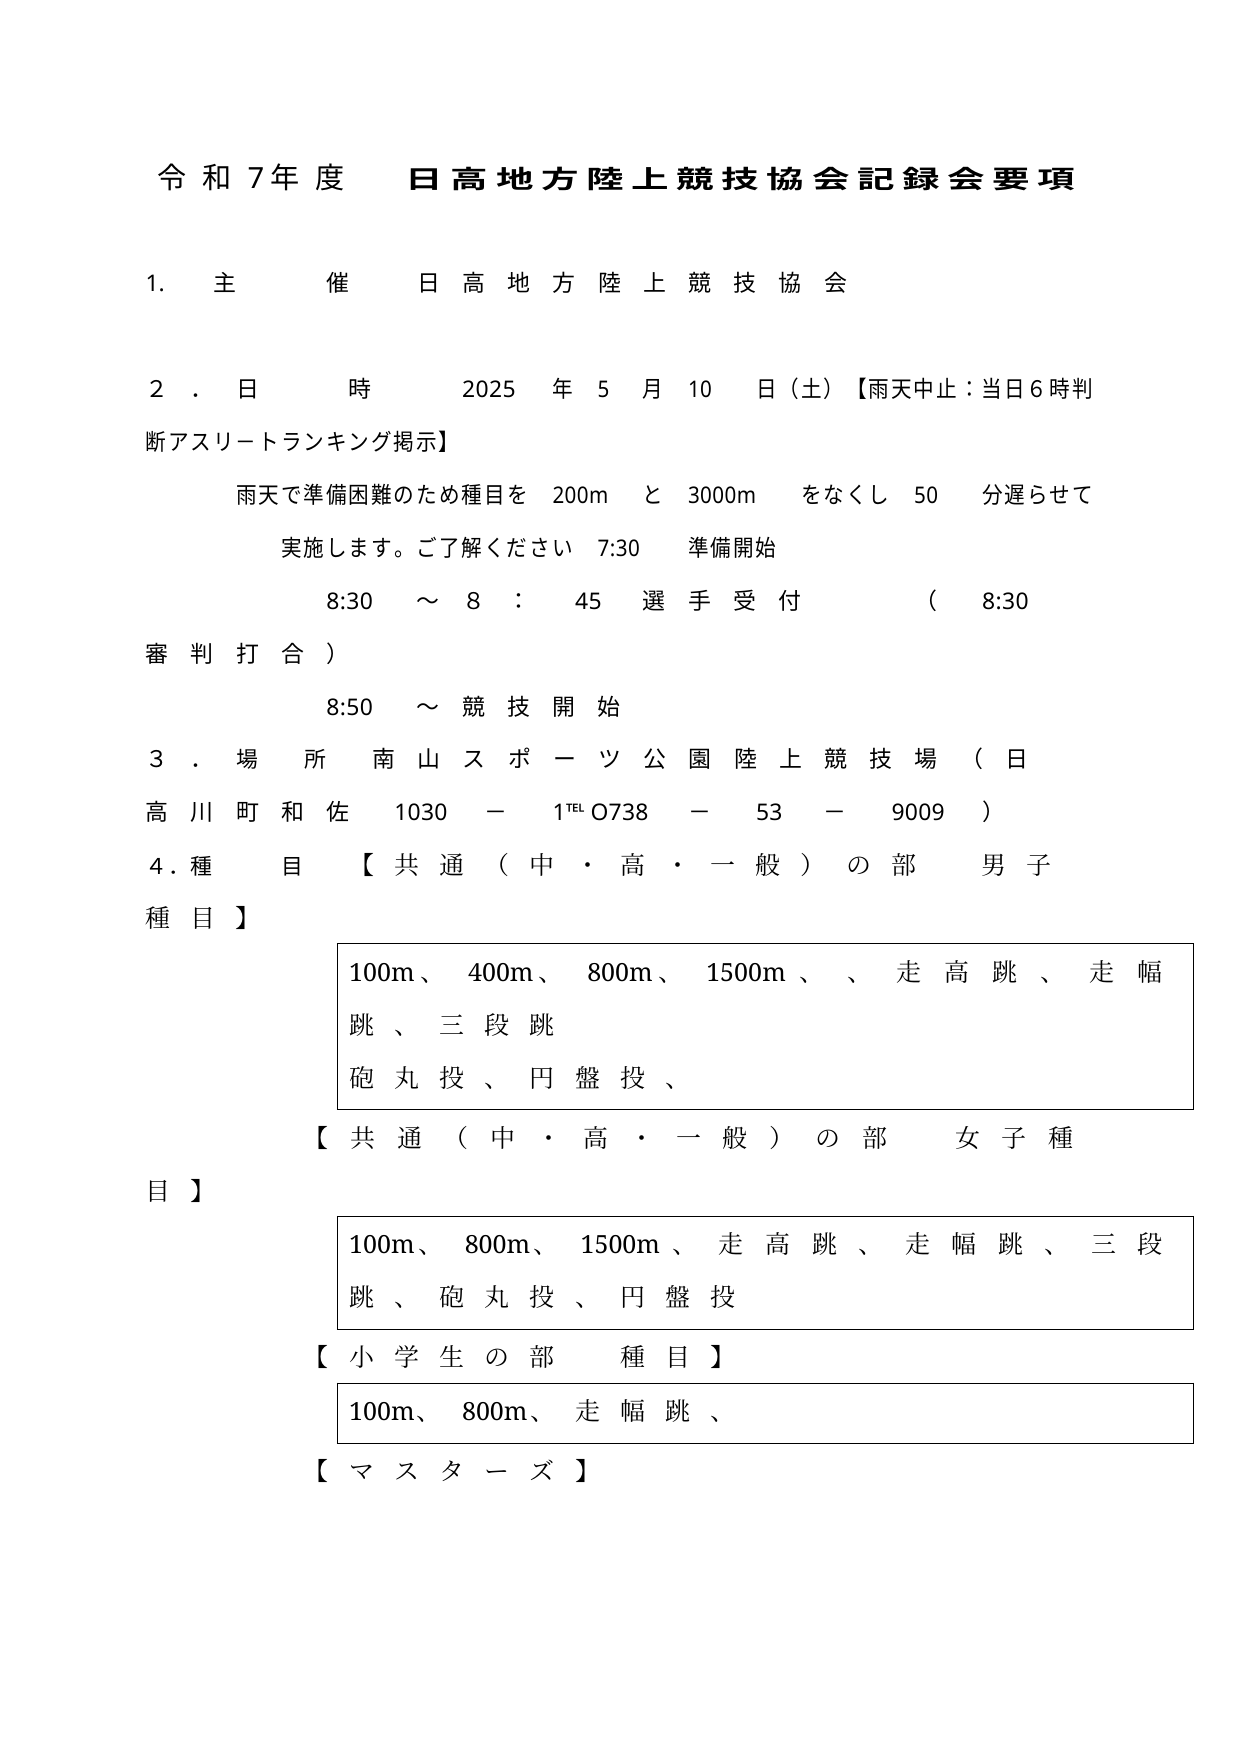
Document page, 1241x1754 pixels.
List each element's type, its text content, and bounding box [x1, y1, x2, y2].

text ３．場 所 南山スポーツ公園陸上競技場（日高川町和佐1030－1℡ O738－53－9009） [145, 731, 1095, 837]
text ２．日 時 2025年5月10日（土）【雨天中止：当日６時判断アスリ－トランキング掲示】 [145, 361, 1095, 467]
text 1. 主 催 日高地方陸上競技協会 [145, 255, 1095, 308]
text 【マスターズ】 [145, 1443, 1095, 1496]
text 8:50～競技開始 [145, 678, 1095, 731]
table_header 100m、800m、走幅跳、 [338, 1384, 1193, 1442]
text 【共通（中・高・一般）の部 女子種目】 [145, 1110, 1095, 1216]
text 8:30～８：45選手受付 （8:30審判打合） [145, 573, 1095, 678]
text 雨天で準備困難のため種目を200mと3000mをなくし50分遅らせて実施します。ご了解ください7:30 準備開始 [145, 467, 1095, 573]
text 令和7年度 日高地方陸上競技協会記録会要項 [145, 149, 1095, 202]
text ４．種 目 【共通（中・高・一般）の部 男子種目】 [145, 837, 1095, 943]
text 【小学生の部 種目】 [145, 1329, 1095, 1382]
table_header 100m、400m、800m、1500m、、走高跳、走幅跳、三段跳 砲丸投、円盤投、 [338, 944, 1193, 1109]
table_header 100m、800m、1500m、走高跳、走幅跳、三段跳、砲丸投、円盤投 [338, 1217, 1193, 1328]
